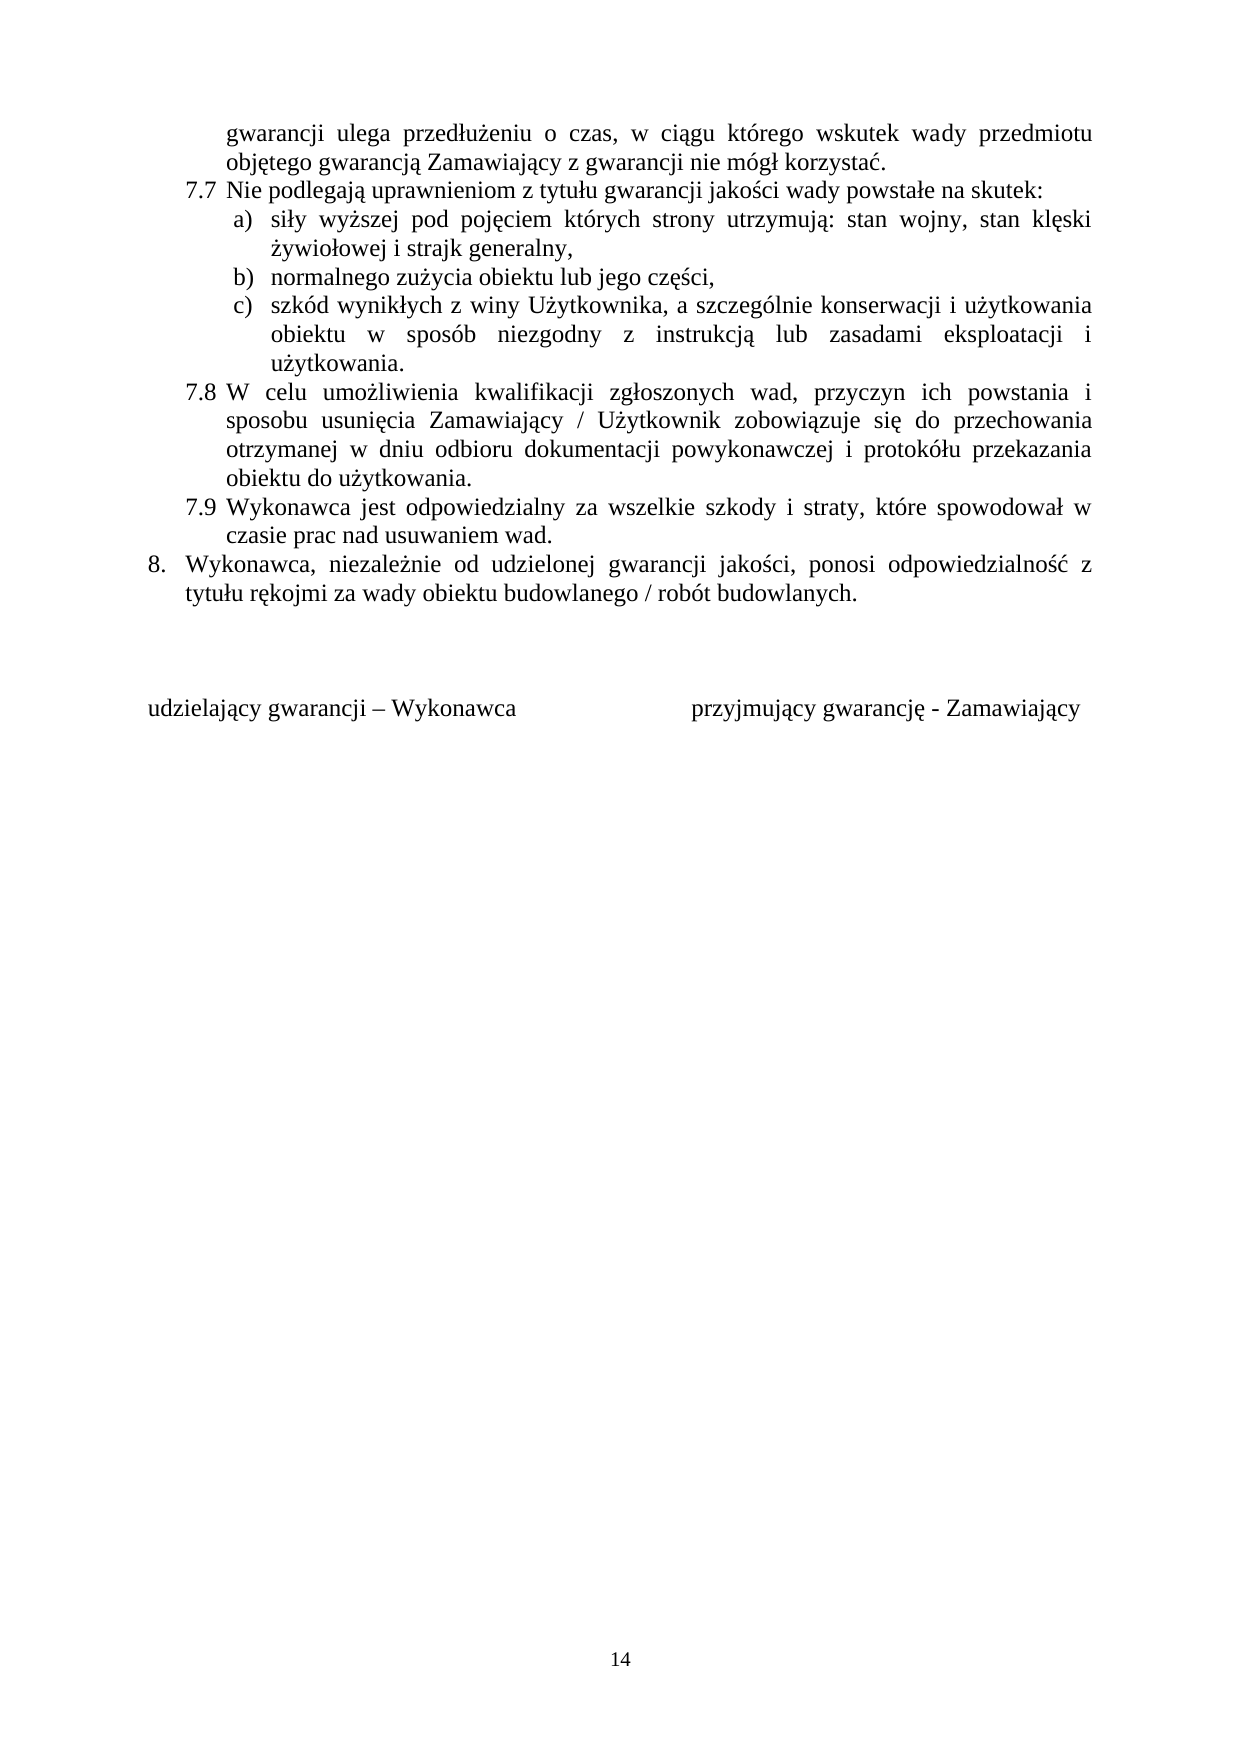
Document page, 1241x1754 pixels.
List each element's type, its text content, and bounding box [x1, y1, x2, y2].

list Wykonawca, niezależnie od udzielonej gwarancji jakości, ponosi odpowiedzialność z tytułu rękojmi za wady obiektu budowlanego / robót budowlanych. [148, 549, 1093, 607]
list normalnego zużycia obiektu lub jego części, [233, 262, 1093, 291]
list Wykonawca jest odpowiedzialny za wszelkie szkody i straty, które spowodował w czasie prac nad usuwaniem wad. [185, 492, 1093, 549]
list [185, 118, 1093, 176]
list Nie podlegają uprawnieniom z tytułu gwarancji jakości wady powstałe na skutek: [185, 176, 1093, 204]
list szkód wynikłych z winy Użytkownika, a szczególnie konserwacji i użytkowania obiektu w sposób niezgodny z instrukcją lub zasadami eksploatacji i użytkowania. [233, 291, 1093, 377]
list W celu umożliwienia kwalifikacji zgłoszonych wad, przyczyn ich powstania i sposobu usunięcia Zamawiający / Użytkownik zobowiązuje się do przechowania otrzymanej w dniu odbioru dokumentacji powykonawczej i protokółu przekazania obiektu do użytkowania. [185, 377, 1093, 492]
list siły wyższej pod pojęciem których strony utrzymują: stan wojny, stan klęski żywiołowej i strajk generalny, [233, 204, 1093, 262]
text udzielający gwarancji – Wykonawca przyjmujący gwarancję - Zamawiający [148, 693, 1093, 722]
